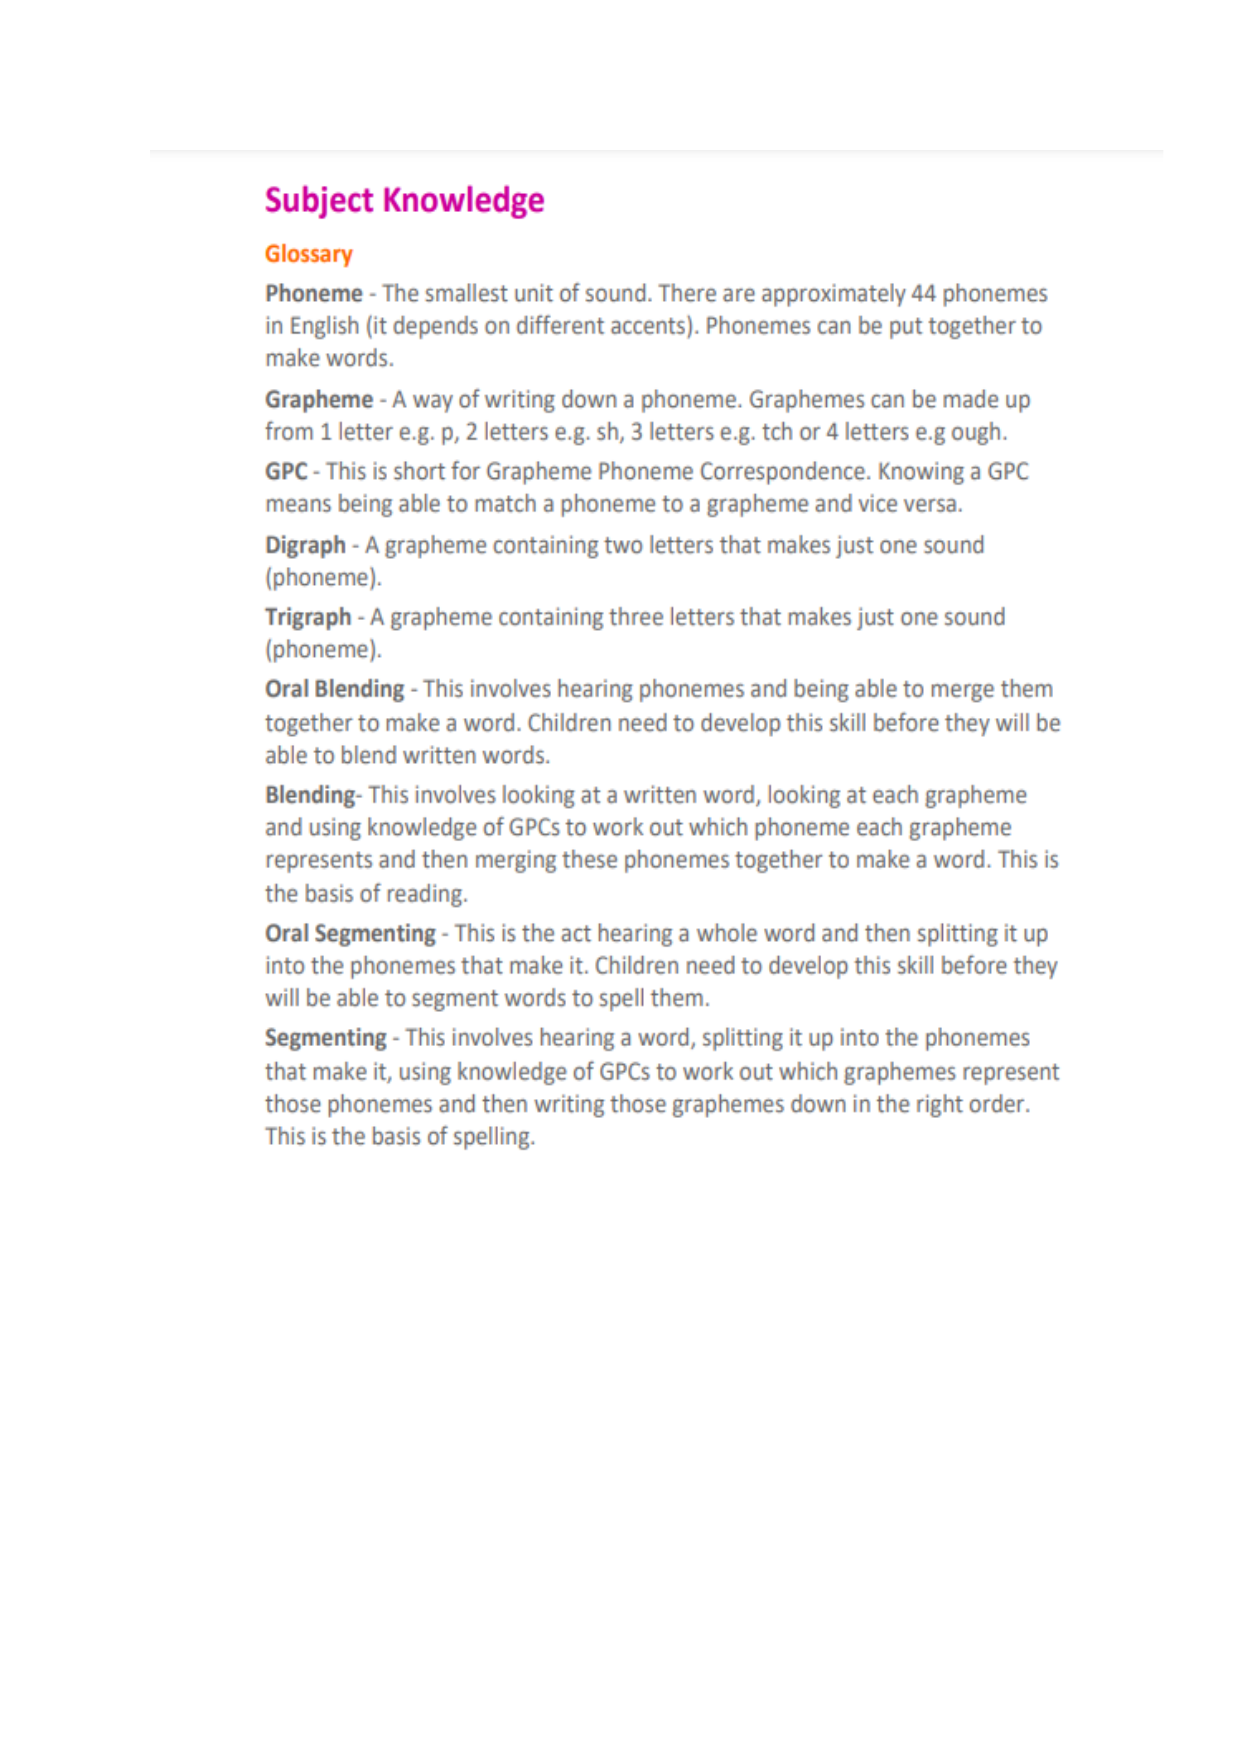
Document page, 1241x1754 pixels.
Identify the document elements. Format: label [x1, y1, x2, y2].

picture [150, 150, 1164, 1188]
